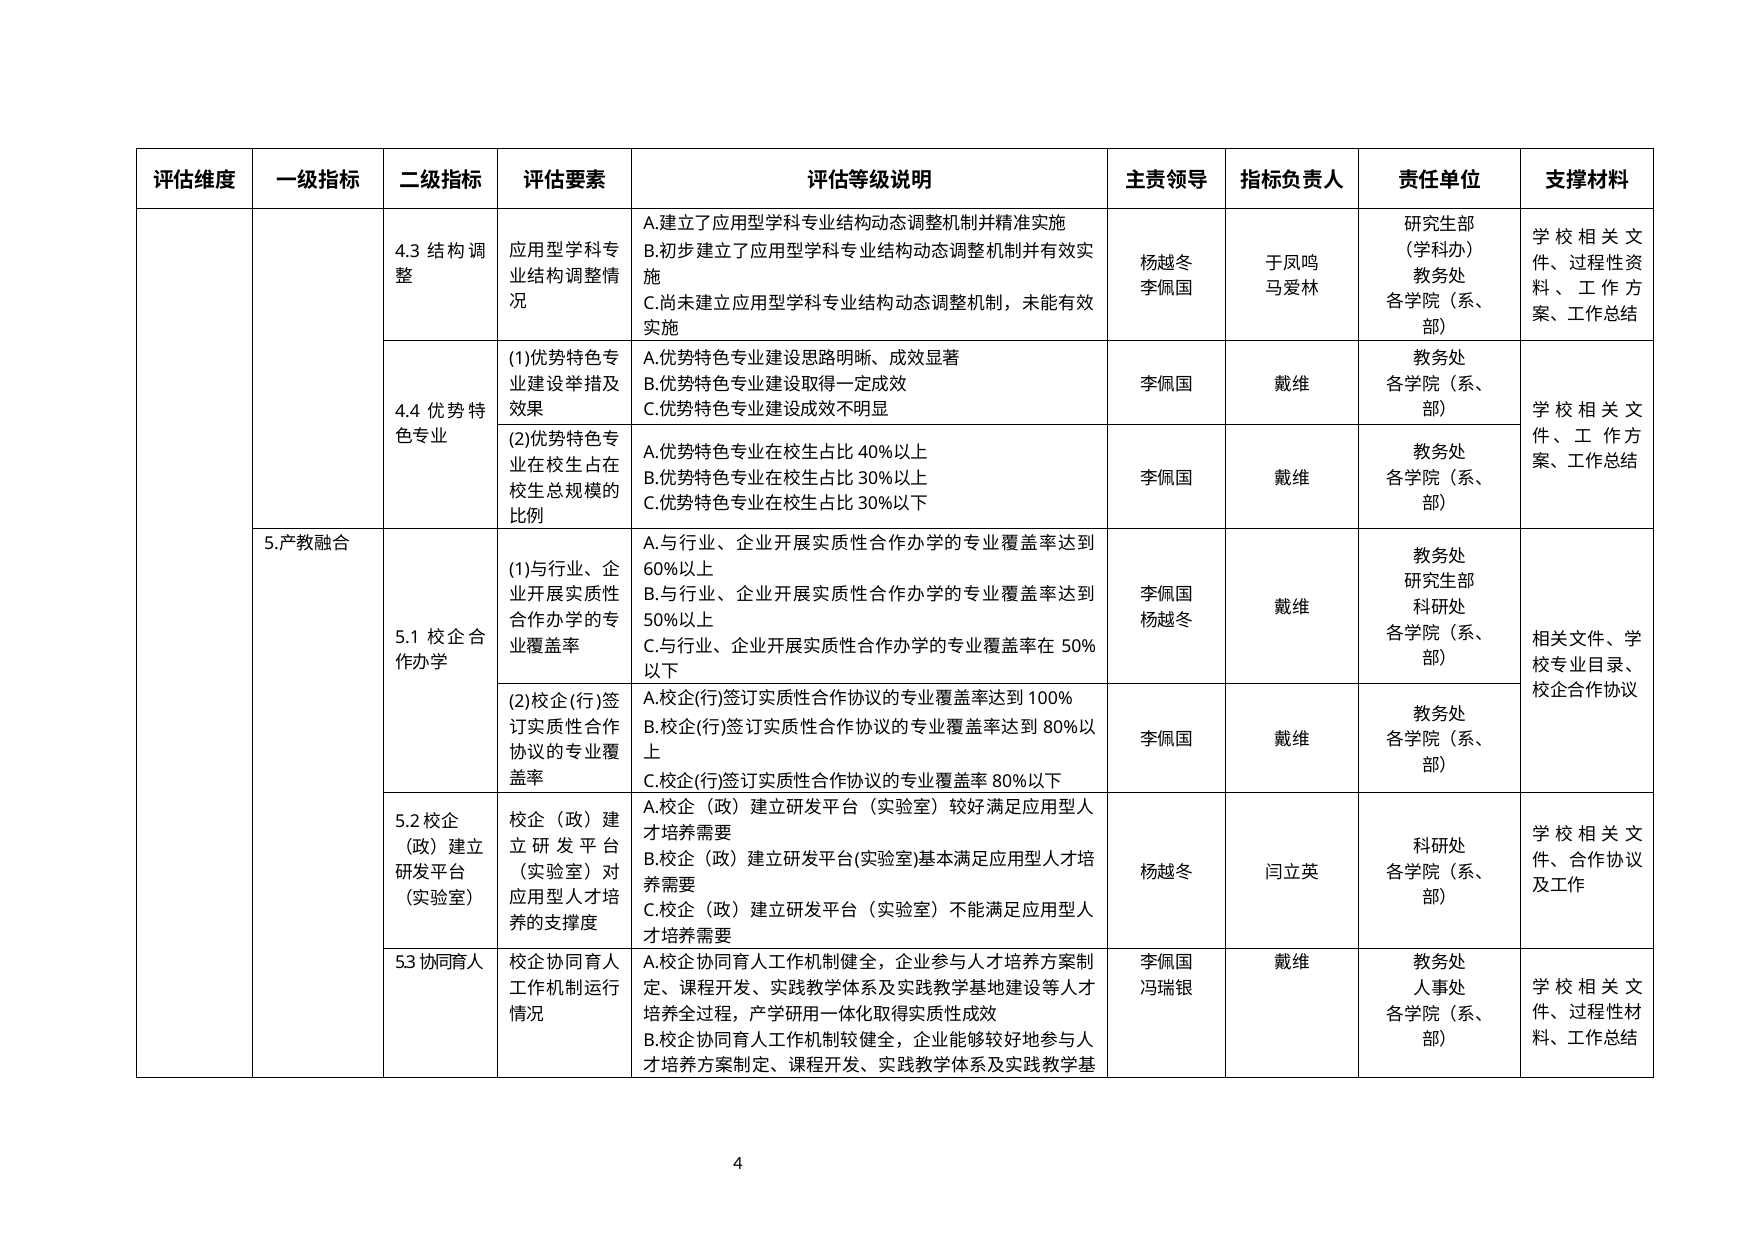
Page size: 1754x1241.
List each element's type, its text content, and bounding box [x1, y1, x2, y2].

table_header 支撑材料 [1521, 149, 1653, 208]
table_header 责任单位 [1359, 149, 1520, 208]
table_cell A.优势特色专业在校生占比 40%以上 B.优势特色专业在校生占比 30%以上 C.优势特色专业在校生占比 30%以下 [632, 425, 1107, 528]
table_cell 戴维 [1226, 949, 1358, 1077]
table_cell 校企协同育人工作机制运行情况 [498, 949, 631, 1077]
table_cell 5.1校企合作办学 [384, 529, 497, 792]
table_cell 5.2校企（政）建立研发平台（实验室） [384, 793, 497, 947]
table_cell 4.4优势特色专业 [384, 341, 497, 528]
table_cell [137, 209, 252, 1077]
table_cell 学校相关文件、过程性资料、工作方案、工作总结 [1521, 209, 1653, 340]
table_cell 学校相关文件、过程性材料、工作总结 [1521, 949, 1653, 1077]
table_cell 李佩国 冯瑞银 [1108, 949, 1225, 1077]
table_cell 校企（政）建立研发平台（实验室）对应用型人才培养的支撑度 [498, 793, 631, 947]
table_header 二级指标 [384, 149, 497, 208]
table_header 评估等级说明 [632, 149, 1107, 208]
table_cell 研究生部 （学科办） 教务处 各学院（系、部） [1359, 209, 1520, 340]
table_cell 教务处 人事处 各学院（系、部） [1359, 949, 1520, 1077]
table_cell 科研处 各学院（系、部） [1359, 793, 1520, 947]
table_cell (2)优势特色专业在校生占在校生总规模的比例 [498, 425, 631, 528]
table_cell 相关文件、学校专业目录、校企合作协议 [1521, 529, 1653, 792]
table_header 主责领导 [1108, 149, 1225, 208]
table_cell 教务处 各学院（系、部） [1359, 341, 1520, 424]
table_cell 于凤鸣 马爱林 [1226, 209, 1358, 340]
table_cell A.与行业、企业开展实质性合作办学的专业覆盖率达到60%以上 B.与行业、企业开展实质性合作办学的专业覆盖率达到50%以上 C.与行业、企业开展实质性合作办学的专业覆盖率在50%以下 [632, 529, 1107, 683]
table_cell 李佩国 [1108, 684, 1225, 792]
table_cell 教务处 各学院（系、部） [1359, 684, 1520, 792]
table_cell (1)与行业、企业开展实质性合作办学的专业覆盖率 [498, 529, 631, 683]
table_cell 杨越冬 李佩国 [1108, 209, 1225, 340]
table_cell A.校企(行)签订实质性合作协议的专业覆盖率达到100% B.校企(行)签订实质性合作协议的专业覆盖率达到 80%以上 C.校企(行)签订实质性合作协议的专业覆盖率80%以下 [632, 684, 1107, 792]
table_cell 戴维 [1226, 684, 1358, 792]
table_cell 戴维 [1226, 425, 1358, 528]
table_cell 李佩国 [1108, 341, 1225, 424]
table_cell 5.产教融合 [253, 529, 383, 1077]
table_cell 闫立英 [1226, 793, 1358, 947]
table_header 一级指标 [253, 149, 383, 208]
table_cell 应用型学科专业结构调整情况 [498, 209, 631, 340]
table_cell (2)校企(行)签订实质性合作协议的专业覆盖率 [498, 684, 631, 792]
table_header 评估要素 [498, 149, 631, 208]
table_cell (1)优势特色专业建设举措及效果 [498, 341, 631, 424]
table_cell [632, 949, 1107, 1077]
table_cell 5.3协同育人 [384, 949, 497, 1077]
table_cell 教务处 各学院（系、部） [1359, 425, 1520, 528]
table_cell 教务处 研究生部 科研处 各学院（系、部） [1359, 529, 1520, 683]
table_cell 戴维 [1226, 341, 1358, 424]
table_header 指标负责人 [1226, 149, 1358, 208]
table_cell 4.3结构调整 [384, 209, 497, 340]
table_cell A.优势特色专业建设思路明晰、成效显著 B.优势特色专业建设取得一定成效 C.优势特色专业建设成效不明显 [632, 341, 1107, 424]
table_cell A.校企（政）建立研发平台（实验室）较好满足应用型人才培养需要 B.校企（政）建立研发平台(实验室)基本满足应用型人才培养需要 C.校企（政）建立研发平台（实验室）不能满足应用型人才培养需要 [632, 793, 1107, 947]
table_cell [253, 209, 383, 528]
table_cell 杨越冬 [1108, 793, 1225, 947]
table_cell 李佩国 杨越冬 [1108, 529, 1225, 683]
table_header 评估维度 [137, 149, 252, 208]
table_cell 学校相关文件、合作协议及工作 [1521, 793, 1653, 947]
table_cell A.建立了应用型学科专业结构动态调整机制并精准实施 B.初步建立了应用型学科专业结构动态调整机制并有效实施 C.尚未建立应用型学科专业结构动态调整机制，未能有效实施 [632, 209, 1107, 340]
table_cell 学校相关文件、工 作方案、工作总结 [1521, 341, 1653, 528]
table_cell 李佩国 [1108, 425, 1225, 528]
table_cell 戴维 [1226, 529, 1358, 683]
